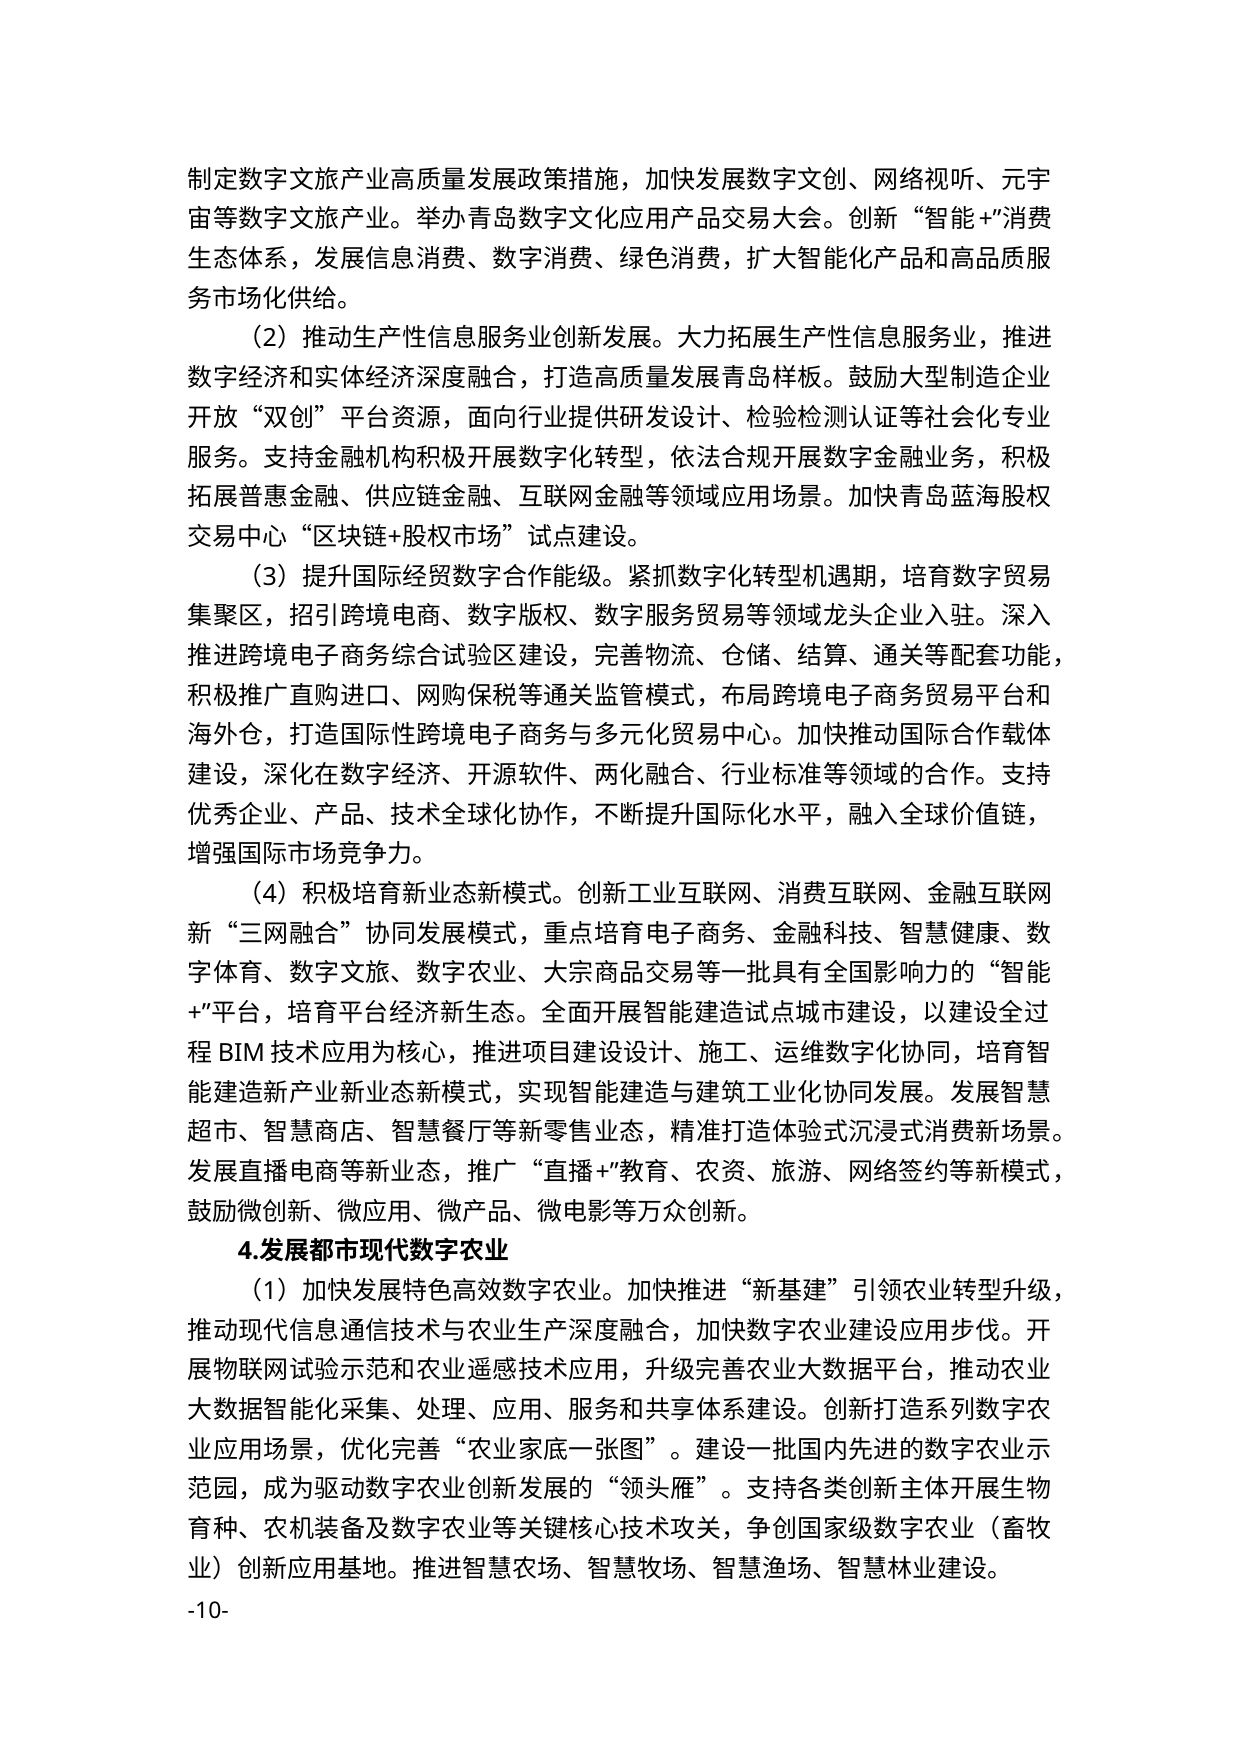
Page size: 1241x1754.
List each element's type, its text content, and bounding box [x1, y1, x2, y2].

text （1）加快发展特色高效数字农业。加快推进“新基建”引领农业转型升级，推动现代信息通信技术与农业生产深度融合，加快数字农业建设应用步伐。开展物联网试验示范和农业遥感技术应用，升级完善农业大数据平台，推动农业大数据智能化采集、处理、应用、服务和共享体系建设。创新打造系列数字农业应用场景，优化完善“农业家底一张图”。建设一批国内先进的数字农业示范园，成为驱动数字农业创新发展的“领头雁”。支持各类创新主体开展生物育种、农机装备及数字农业等关键核心技术攻关，争创国家级数字农业（畜牧业）创新应用基地。推进智慧农场、智慧牧场、智慧渔场、智慧林业建设。 [187, 1269, 1053, 1586]
text （4）积极培育新业态新模式。创新工业互联网、消费互联网、金融互联网新“三网融合”协同发展模式，重点培育电子商务、金融科技、智慧健康、数字体育、数字文旅、数字农业、大宗商品交易等一批具有全国影响力的“智能+”平台，培育平台经济新生态。全面开展智能建造试点城市建设，以建设全过程BIM技术应用为核心，推进项目建设设计、施工、运维数字化协同，培育智能建造新产业新业态新模式，实现智能建造与建筑工业化协同发展。发展智慧超市、智慧商店、智慧餐厅等新零售业态，精准打造体验式沉浸式消费新场景。发展直播电商等新业态，推广“直播+”教育、农资、旅游、网络签约等新模式，鼓励微创新、微应用、微产品、微电影等万众创新。 [187, 872, 1053, 1229]
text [187, 157, 1053, 316]
text 4.发展都市现代数字农业 [187, 1229, 1053, 1269]
text （2）推动生产性信息服务业创新发展。大力拓展生产性信息服务业，推进数字经济和实体经济深度融合，打造高质量发展青岛样板。鼓励大型制造企业开放“双创”平台资源，面向行业提供研发设计、检验检测认证等社会化专业服务。支持金融机构积极开展数字化转型，依法合规开展数字金融业务，积极拓展普惠金融、供应链金融、互联网金融等领域应用场景。加快青岛蓝海股权交易中心“区块链+股权市场”试点建设。 [187, 316, 1053, 554]
text （3）提升国际经贸数字合作能级。紧抓数字化转型机遇期，培育数字贸易集聚区，招引跨境电商、数字版权、数字服务贸易等领域龙头企业入驻。深入推进跨境电子商务综合试验区建设，完善物流、仓储、结算、通关等配套功能，积极推广直购进口、网购保税等通关监管模式，布局跨境电子商务贸易平台和海外仓，打造国际性跨境电子商务与多元化贸易中心。加快推动国际合作载体建设，深化在数字经济、开源软件、两化融合、行业标准等领域的合作。支持优秀企业、产品、技术全球化协作，不断提升国际化水平，融入全球价值链，增强国际市场竞争力。 [187, 554, 1053, 872]
